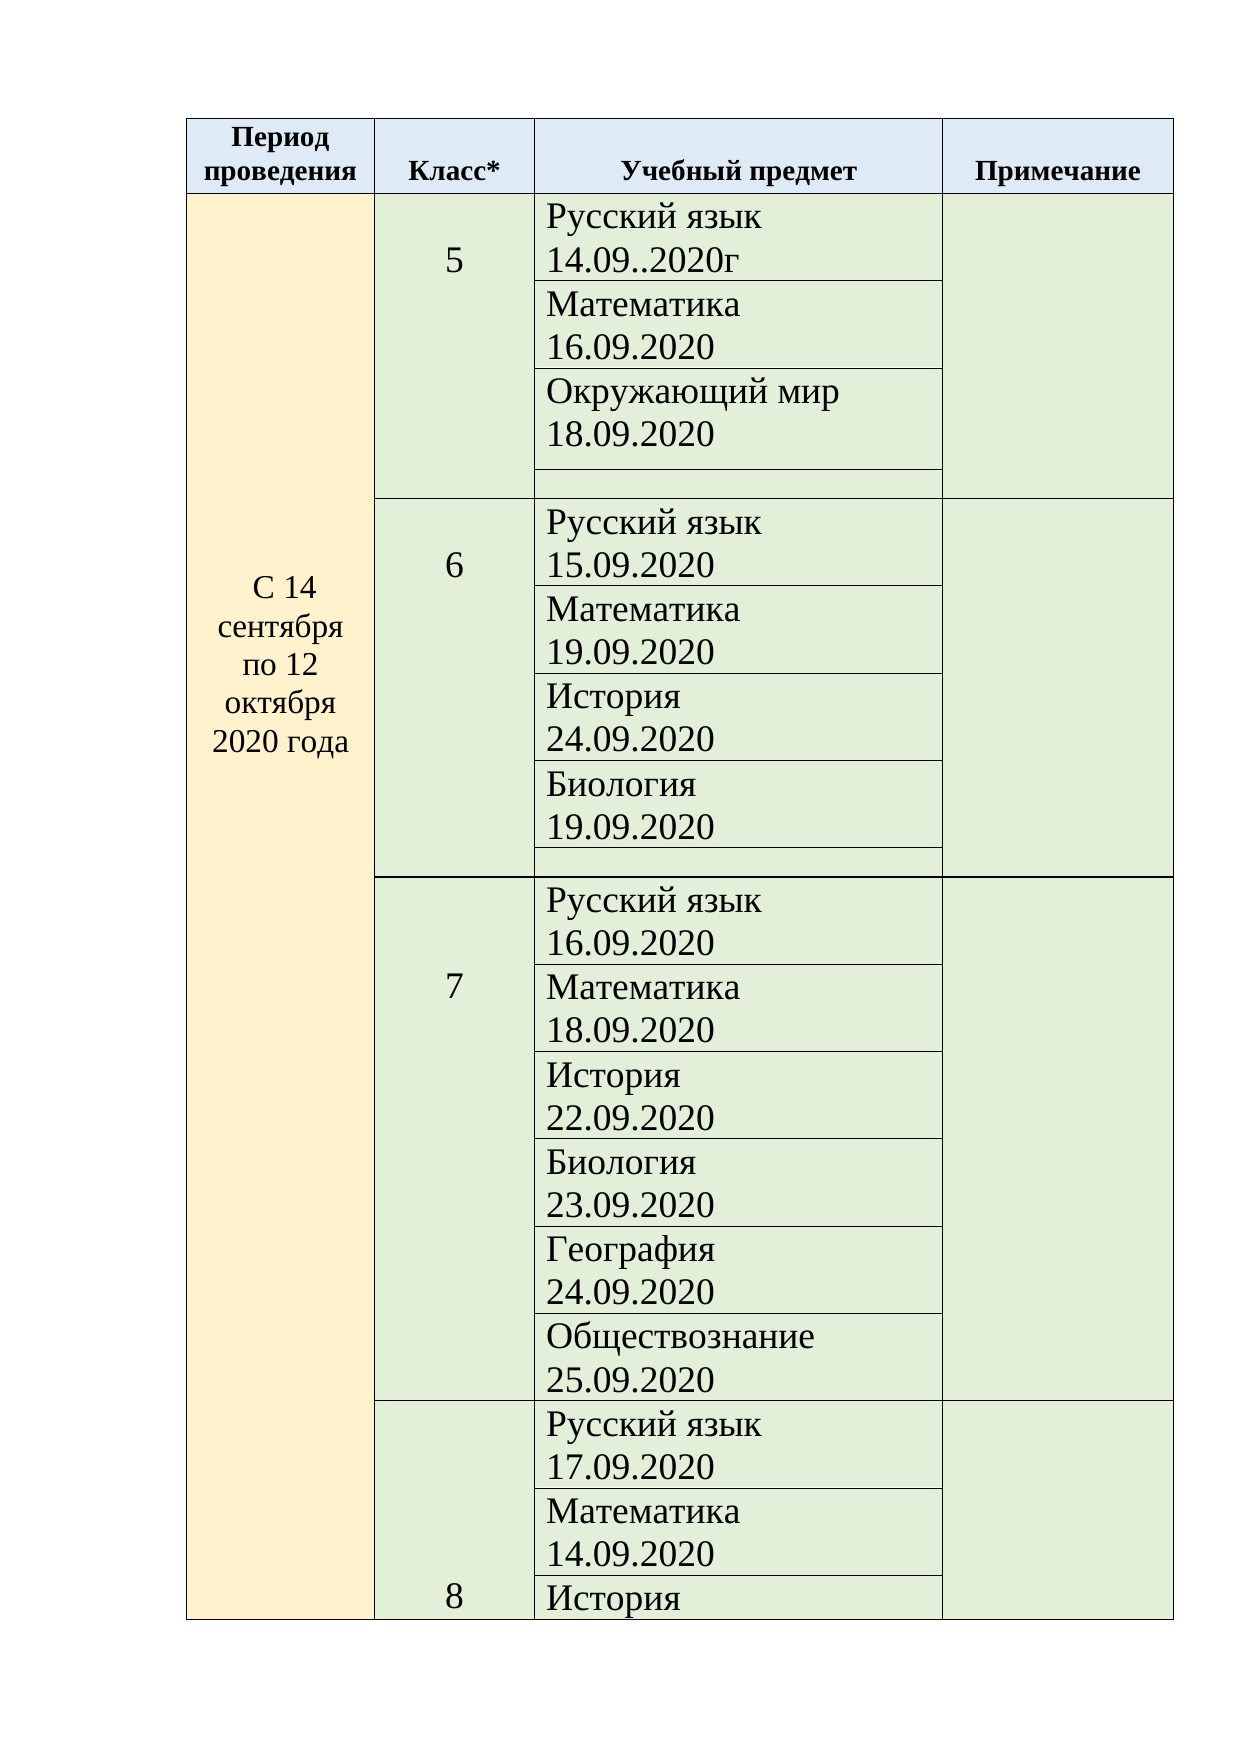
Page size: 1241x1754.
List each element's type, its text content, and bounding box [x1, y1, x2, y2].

table_cell География 24.09.2020 [535, 1227, 942, 1313]
table_cell Обществознание 25.09.2020 [535, 1314, 942, 1400]
table_cell История 24.09.2020 [535, 674, 942, 760]
table_cell 6 [375, 499, 534, 876]
table_cell Математика 18.09.2020 [535, 965, 942, 1051]
table_cell История 22.09.2020 [535, 1052, 942, 1138]
table_header Период проведения [187, 119, 374, 193]
table_cell [943, 1401, 1173, 1619]
table_cell [943, 499, 1173, 876]
table_cell Окружающий мир 18.09.2020 [535, 369, 942, 469]
table_cell [943, 878, 1173, 1400]
table_cell 5 [375, 194, 534, 498]
table_cell [535, 848, 942, 876]
table_header Примечание [943, 119, 1173, 193]
table_cell Русский язык 17.09.2020 [535, 1401, 942, 1487]
table_cell 7 [375, 878, 534, 1400]
table_header Класс* [375, 119, 534, 193]
table_header Учебный предмет [535, 119, 942, 193]
table_cell С 14 сентября по 12 октября 2020 года [187, 194, 374, 1619]
table_cell Русский язык 14.09..2020г [535, 194, 942, 280]
table_cell Биология 23.09.2020 [535, 1139, 942, 1226]
table_cell История 15.09.2020 [535, 1576, 942, 1619]
table_cell 8 [375, 1401, 534, 1619]
table_cell Русский язык 16.09.2020 [535, 878, 942, 964]
table_cell Математика 14.09.2020 [535, 1489, 942, 1575]
table_cell [535, 470, 942, 498]
table_cell Русский язык 15.09.2020 [535, 499, 942, 585]
table_cell [943, 194, 1173, 498]
table_cell Математика 16.09.2020 [535, 281, 942, 367]
table_cell Математика 19.09.2020 [535, 586, 942, 673]
table_cell Биология 19.09.2020 [535, 761, 942, 847]
